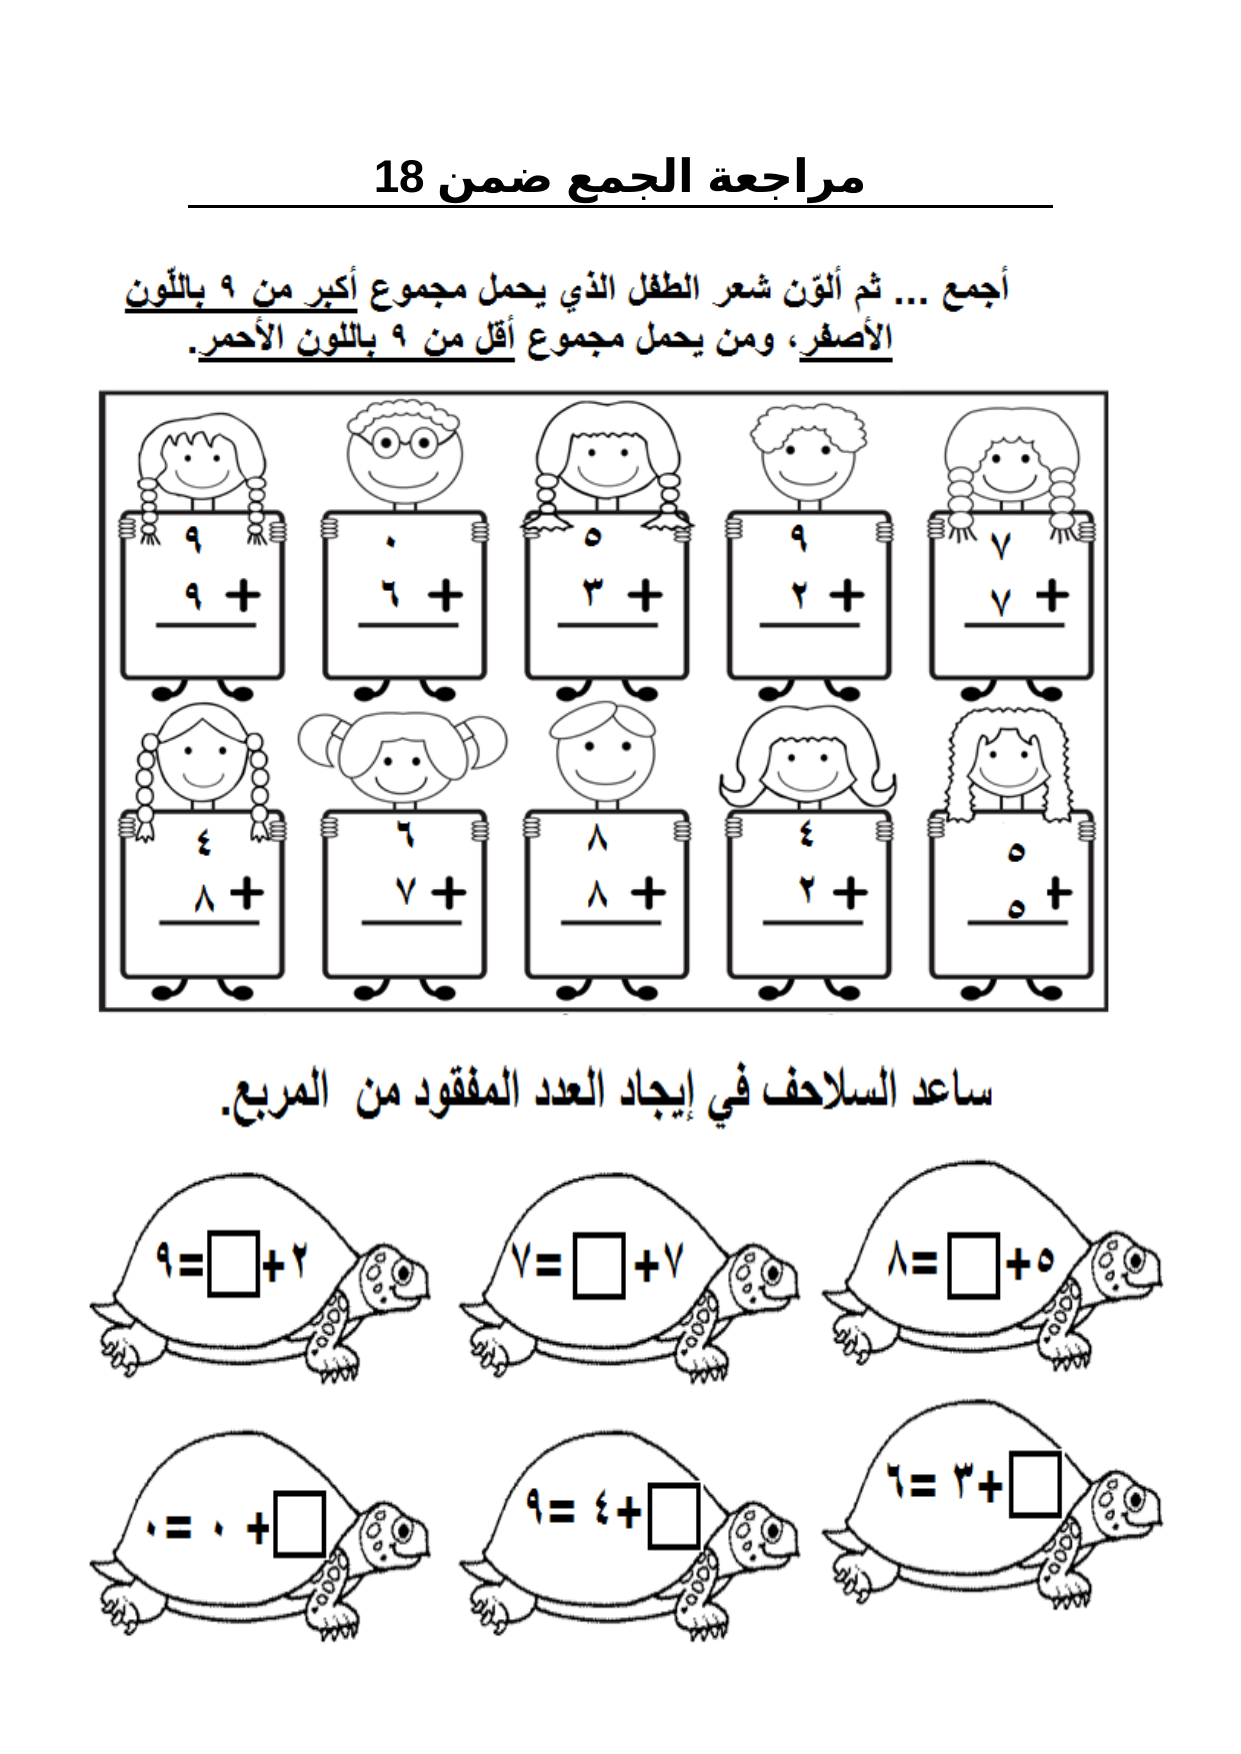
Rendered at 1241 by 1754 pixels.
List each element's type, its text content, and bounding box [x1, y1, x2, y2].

picture [65, 237, 1184, 1650]
text مراجعة الجمع ضمن 18 [187, 150, 1053, 208]
